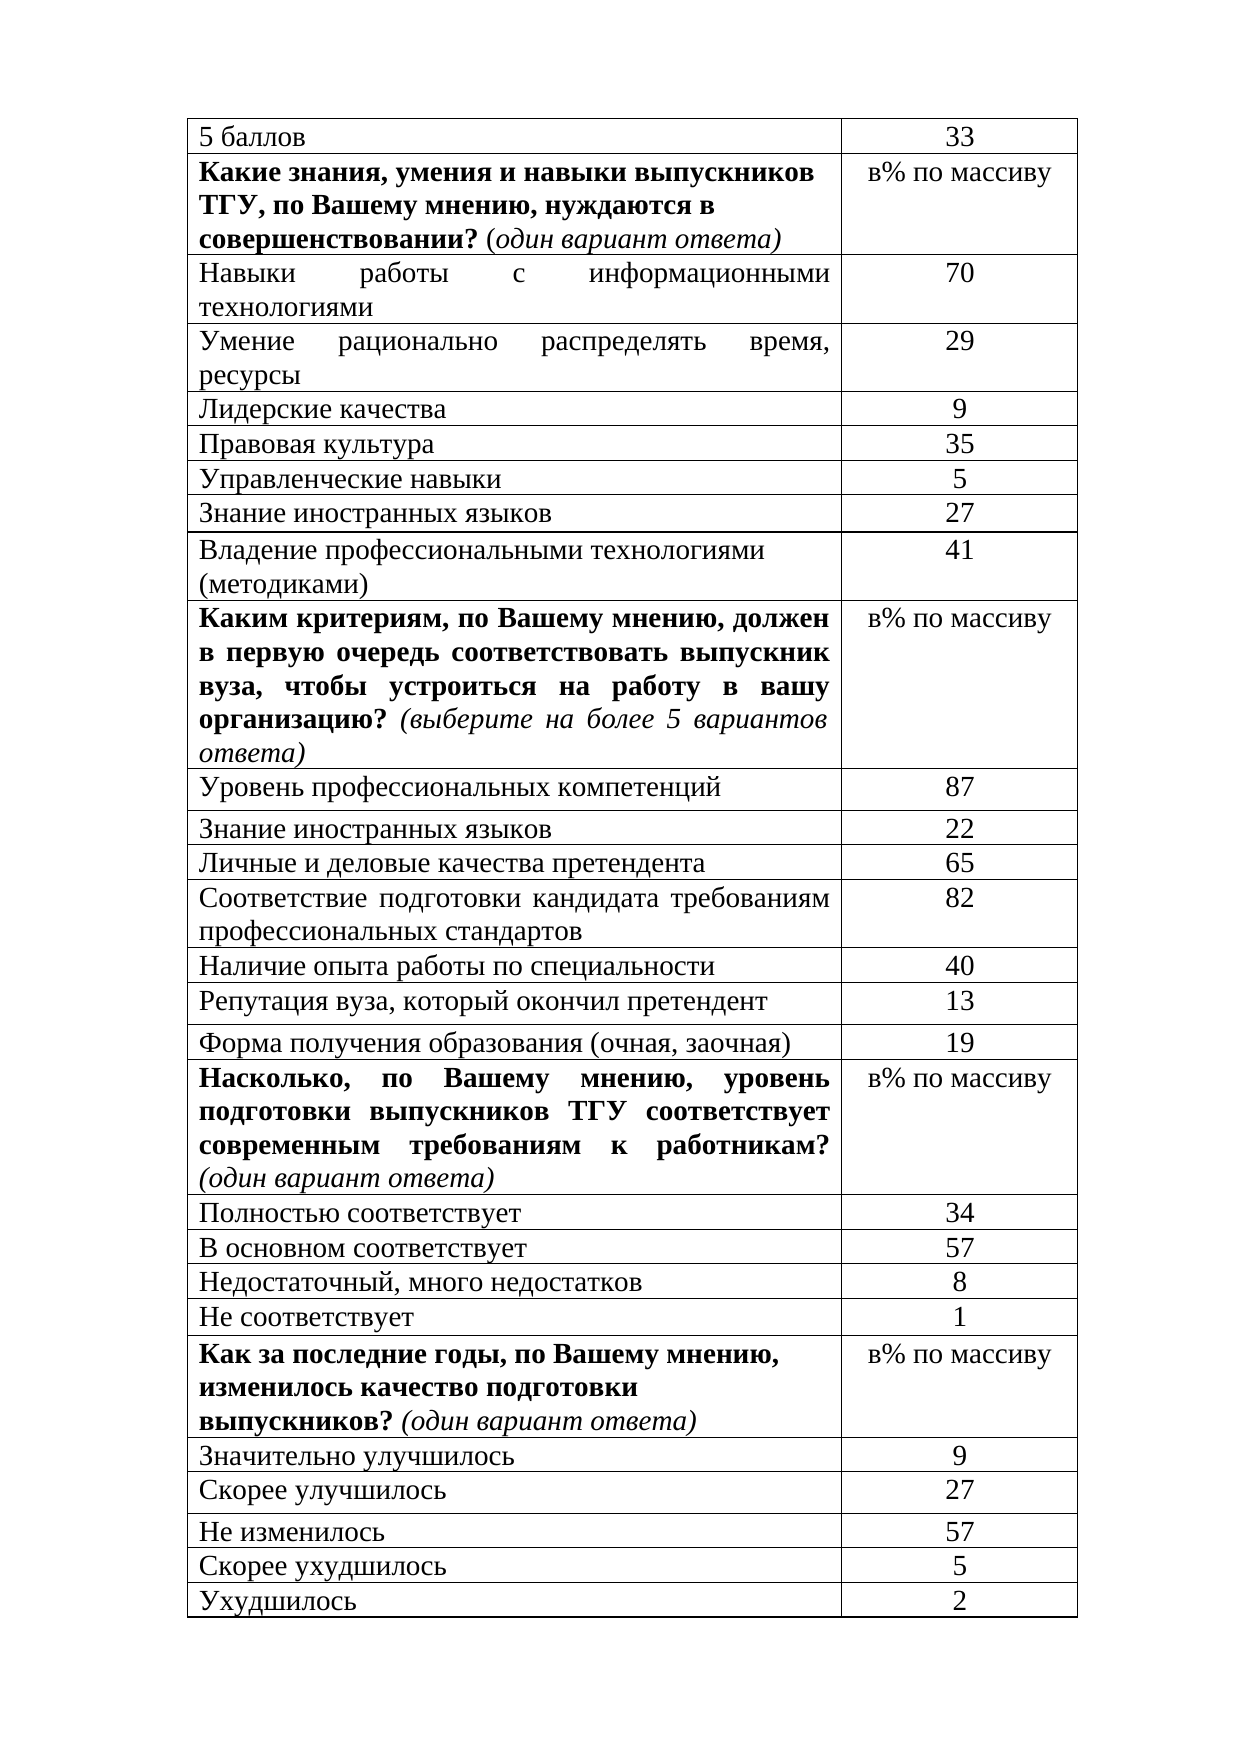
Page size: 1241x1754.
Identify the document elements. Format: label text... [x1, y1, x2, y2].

table_cell 33 [842, 119, 1077, 153]
table_cell Уровень профессиональных компетенций [188, 769, 841, 810]
table_cell Ухудшилось [188, 1583, 841, 1616]
table_cell 87 [842, 769, 1077, 810]
table_cell 65 [842, 845, 1077, 879]
table_cell в% по массиву [842, 1060, 1077, 1194]
table_cell Какие знания, умения и навыки выпускников ТГУ, по Вашему мнению, нуждаются в совершенствовании? (один вариант ответа) [188, 154, 841, 254]
table_cell Не изменилось [188, 1514, 841, 1547]
table_cell Знание иностранных языков [188, 811, 841, 844]
table_cell 1 [842, 1299, 1077, 1335]
table_cell Репутация вуза, который окончил претендент [188, 983, 841, 1024]
table_cell 5 баллов [188, 119, 841, 153]
table_cell 19 [842, 1025, 1077, 1059]
table_cell Каким критериям, по Вашему мнению, должен в первую очередь соответствовать выпускник вуза, чтобы устроиться на работу в вашу организацию? (выберите на более 5 вариантов ответа) [188, 601, 841, 768]
table_cell 35 [842, 426, 1077, 460]
table_cell В основном соответствует [188, 1230, 841, 1263]
table_cell Насколько, по Вашему мнению, уровень подготовки выпускников ТГУ соответствует современным требованиям к работникам? (один вариант ответа) [188, 1060, 841, 1194]
table_cell Личные и деловые качества претендента [188, 845, 841, 879]
table_cell Не соответствует [188, 1299, 841, 1335]
table_cell Как за последние годы, по Вашему мнению, изменилось качество подготовки выпускников? (один вариант ответа) [188, 1336, 841, 1437]
table_cell 8 [842, 1264, 1077, 1298]
table_cell Скорее улучшилось [188, 1472, 841, 1513]
table_cell 2 [842, 1583, 1077, 1616]
table_cell в% по массиву [842, 1336, 1077, 1437]
table_cell Лидерские качества [188, 392, 841, 425]
table_cell 57 [842, 1514, 1077, 1547]
table_cell Значительно улучшилось [188, 1438, 841, 1471]
table_cell 29 [842, 324, 1077, 391]
table_cell 27 [842, 495, 1077, 531]
table_cell 22 [842, 811, 1077, 844]
table_cell 9 [842, 392, 1077, 425]
table_cell Форма получения образования (очная, заочная) [188, 1025, 841, 1059]
table_cell Соответствие подготовки кандидата требованиям профессиональных стандартов [188, 880, 841, 947]
table_cell Умение рационально распределять время, ресурсы [188, 324, 841, 391]
table_cell 9 [842, 1438, 1077, 1471]
table_cell Скорее ухудшилось [188, 1548, 841, 1582]
table_cell 34 [842, 1195, 1077, 1229]
table_cell Знание иностранных языков [188, 495, 841, 531]
table_cell Полностью соответствует [188, 1195, 841, 1229]
table_cell в% по массиву [842, 601, 1077, 768]
table_cell 82 [842, 880, 1077, 947]
table_cell в% по массиву [842, 154, 1077, 254]
table_cell Навыки работы с информационными технологиями [188, 255, 841, 322]
table_cell 40 [842, 948, 1077, 982]
table_cell 41 [842, 533, 1077, 599]
table_cell 5 [842, 1548, 1077, 1582]
table_cell 13 [842, 983, 1077, 1024]
table_cell 57 [842, 1230, 1077, 1263]
table_cell 27 [842, 1472, 1077, 1513]
table_cell Недостаточный, много недостатков [188, 1264, 841, 1298]
table_cell Владение профессиональными технологиями (методиками) [188, 533, 841, 599]
table_cell Управленческие навыки [188, 461, 841, 494]
table_cell 5 [842, 461, 1077, 494]
table_cell Правовая культура [188, 426, 841, 460]
table_cell Наличие опыта работы по специальности [188, 948, 841, 982]
table_cell 70 [842, 255, 1077, 322]
